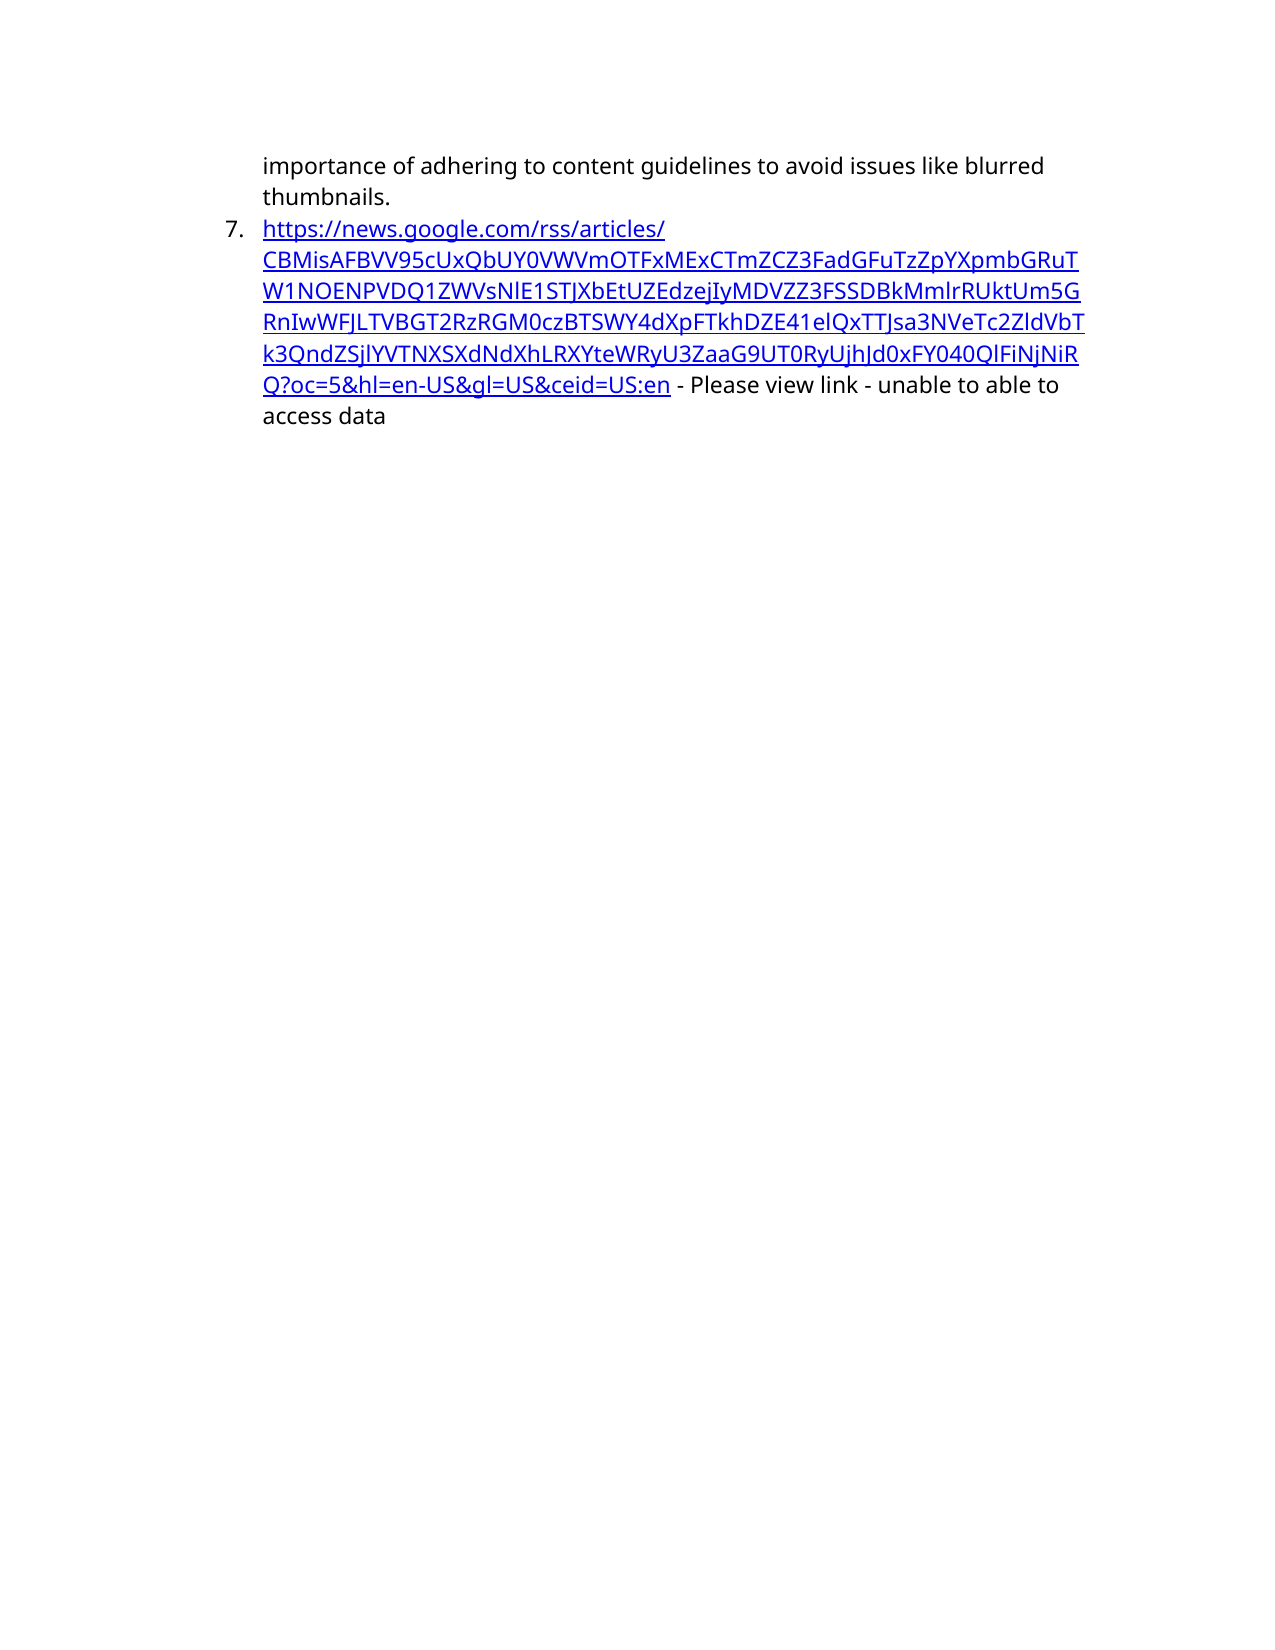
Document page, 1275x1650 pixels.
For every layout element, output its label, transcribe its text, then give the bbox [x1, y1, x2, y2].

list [225, 150, 1087, 212]
list https://news.google.com/rss/articles/CBMisAFBVV95cUxQbUY0VWVmOTFxMExCTmZCZ3FadGFuTzZpYXpmbGRuTW1NOENPVDQ1ZWVsNlE1STJXbEtUZEdzejIyMDVZZ3FSSDBkMmlrRUktUm5GRnIwWFJLTVBGT2RzRGM0czBTSWY4dXpFTkhDZE41elQxTTJsa3NVeTc2ZldVbTk3QndZSjlYVTNXSXdNdXhLRXYteWRyU3ZaaG9UT0RyUjhJd0xFY040QlFiNjNiRQ?oc=5&hl=en-US&gl=US&ceid=US:en - Please view link - unable to able to access data [225, 212, 1087, 431]
